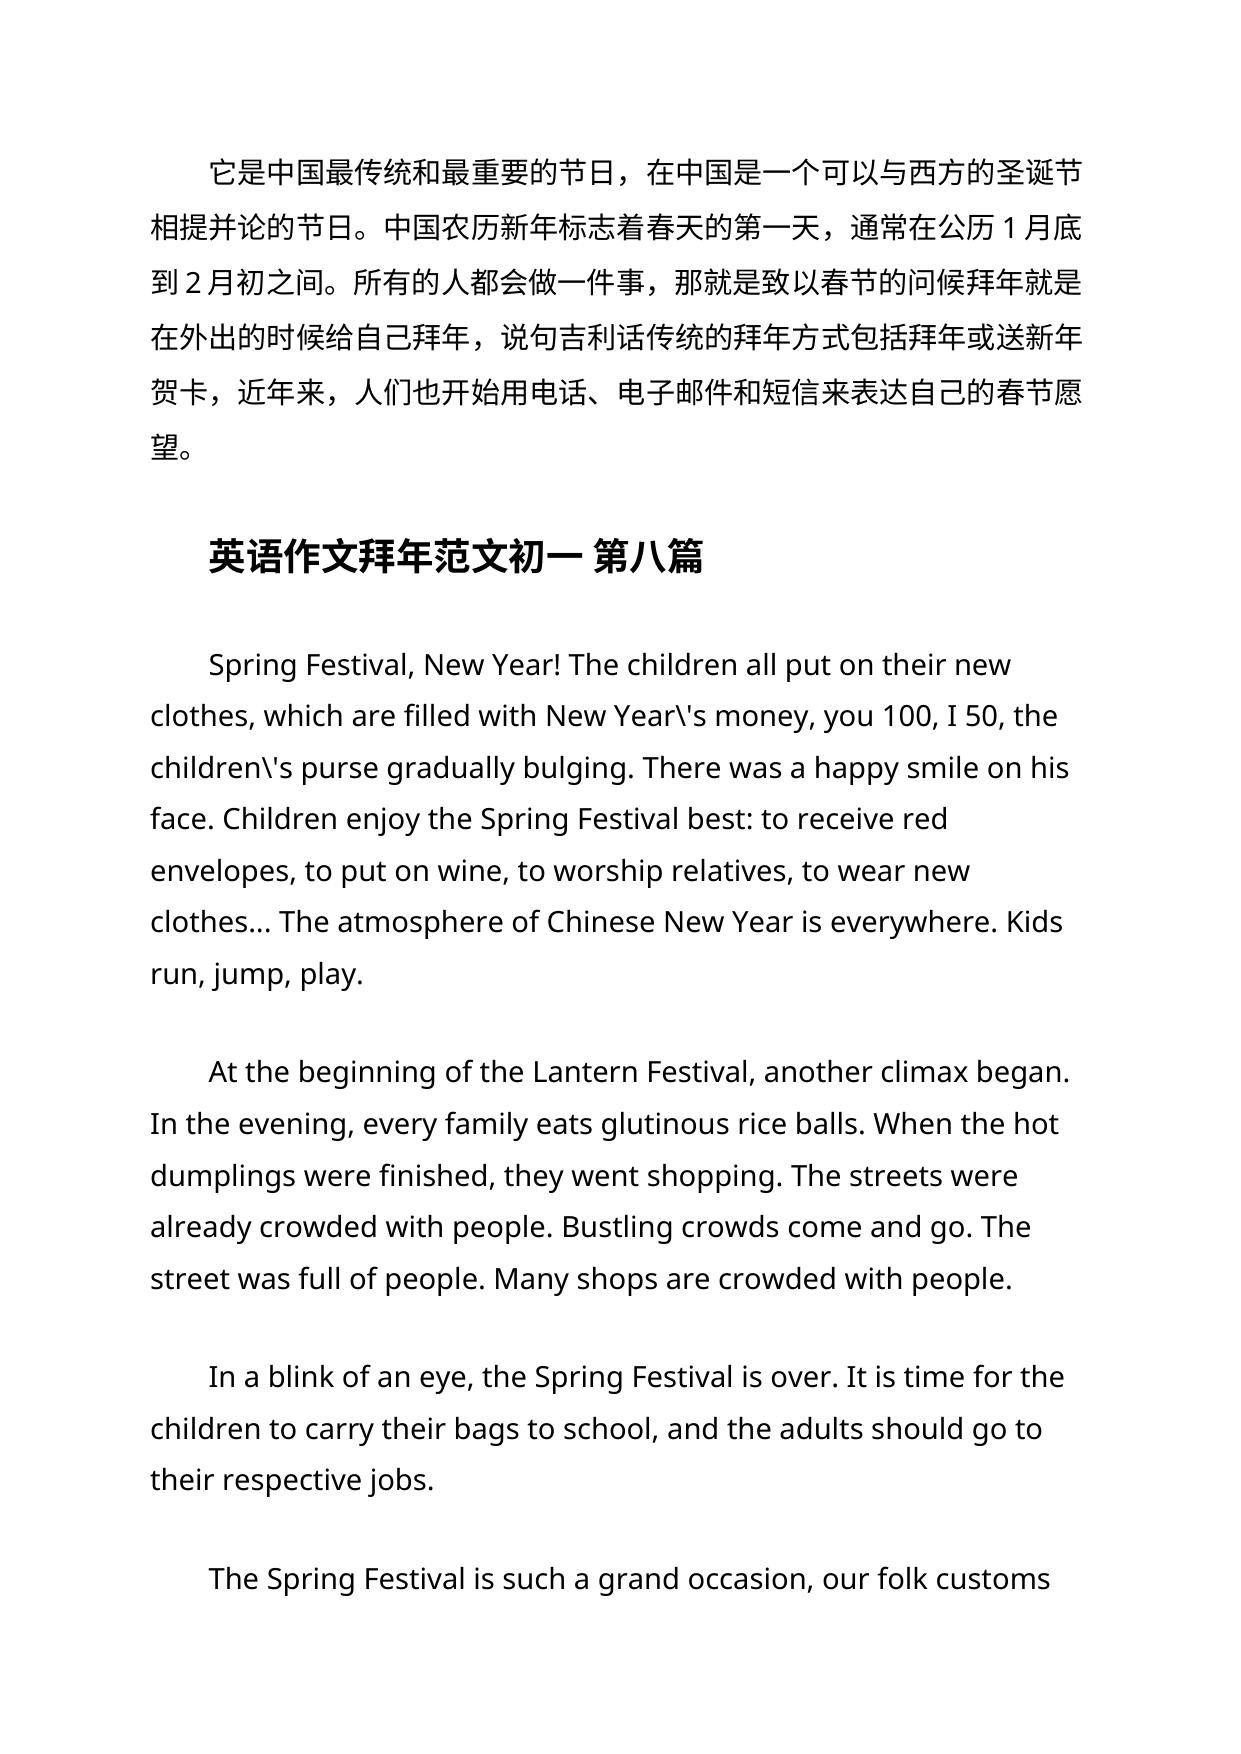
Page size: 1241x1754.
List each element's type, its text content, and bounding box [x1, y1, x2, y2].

text At the beginning of the Lantern Festival, another climax began. In the evening, every family eats glutinous rice balls. When the hot dumplings were finished, they went shopping. The streets were already crowded with people. Bustling crowds come and go. The street was full of people. Many shops are crowded with people. [150, 1052, 1090, 1298]
text In a blink of an eye, the Spring Festival is over. It is time for the children to carry their bags to school, and the adults should go to their respective jobs. [150, 1356, 1090, 1499]
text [150, 1558, 1090, 1598]
text 它是中国最传统和最重要的节日，在中国是一个可以与西方的圣诞节相提并论的节日。中国农历新年标志着春天的第一天，通常在公历1月底到2月初之间。所有的人都会做一件事，那就是致以春节的问候拜年就是在外出的时候给自己拜年，说句吉利话传统的拜年方式包括拜年或送新年贺卡，近年来，人们也开始用电话、电子邮件和短信来表达自己的春节愿望。 [150, 150, 1090, 467]
text Spring Festival, New Year! The children all put on their new clothes, which are filled with New Year\'s money, you 100, I 50, the children\'s purse gradually bulging. There was a happy smile on his face. Children enjoy the Spring Festival best: to receive red envelopes, to put on wine, to worship relatives, to wear new clothes... The atmosphere of Chinese New Year is everywhere. Kids run, jump, play. [150, 644, 1090, 993]
text 英语作文拜年范文初一 第八篇 [150, 526, 1090, 581]
